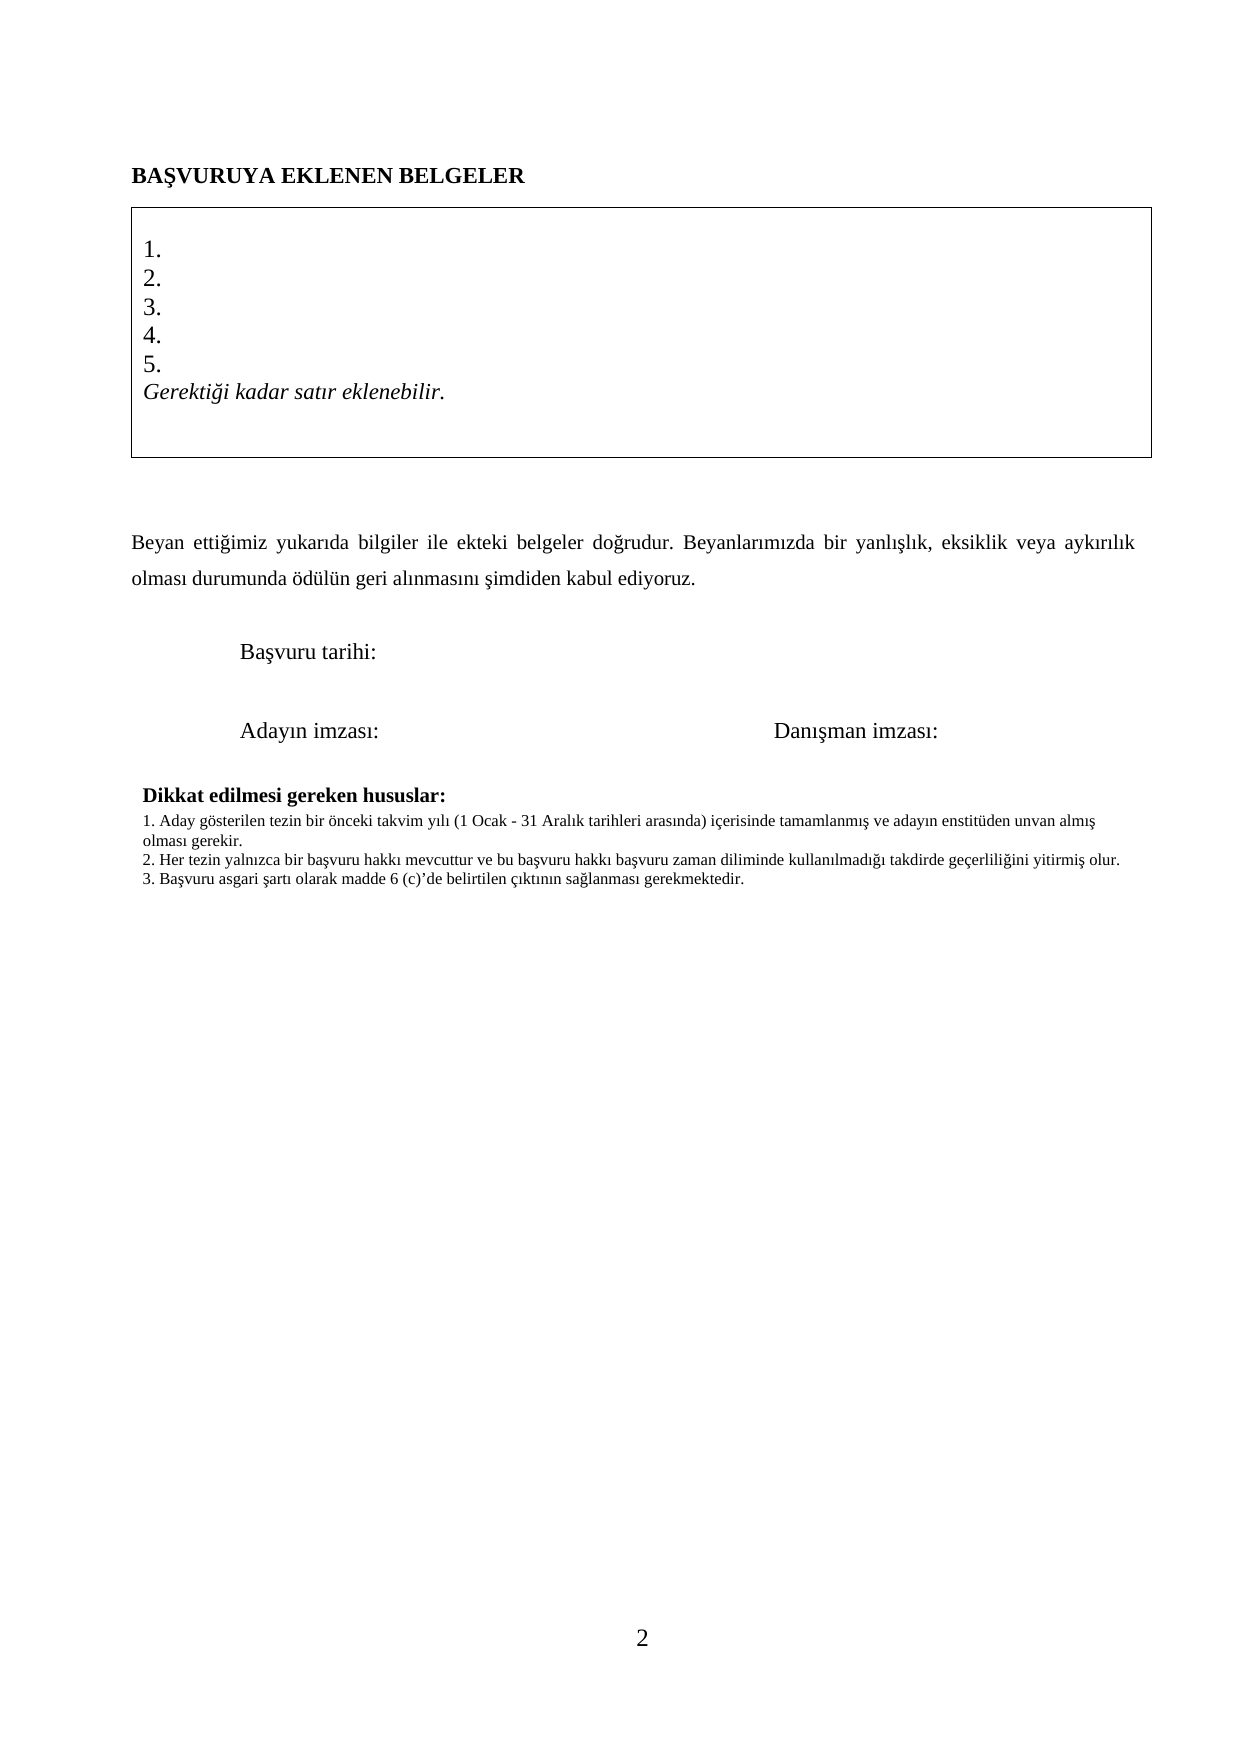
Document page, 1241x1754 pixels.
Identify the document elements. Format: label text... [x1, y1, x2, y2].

table_cell Beyan ettiğimiz yukarıda bilgiler ile ekteki belgeler doğrudur. Beyanlarımızda bir yanlışlık, eksiklik veya aykırılık olması durumunda ödülün geri alınmasını şimdiden kabul ediyoruz. Başvuru tarihi: Adayın imzası: Danışman imzası: [120, 458, 1164, 891]
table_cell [120, 133, 1164, 458]
